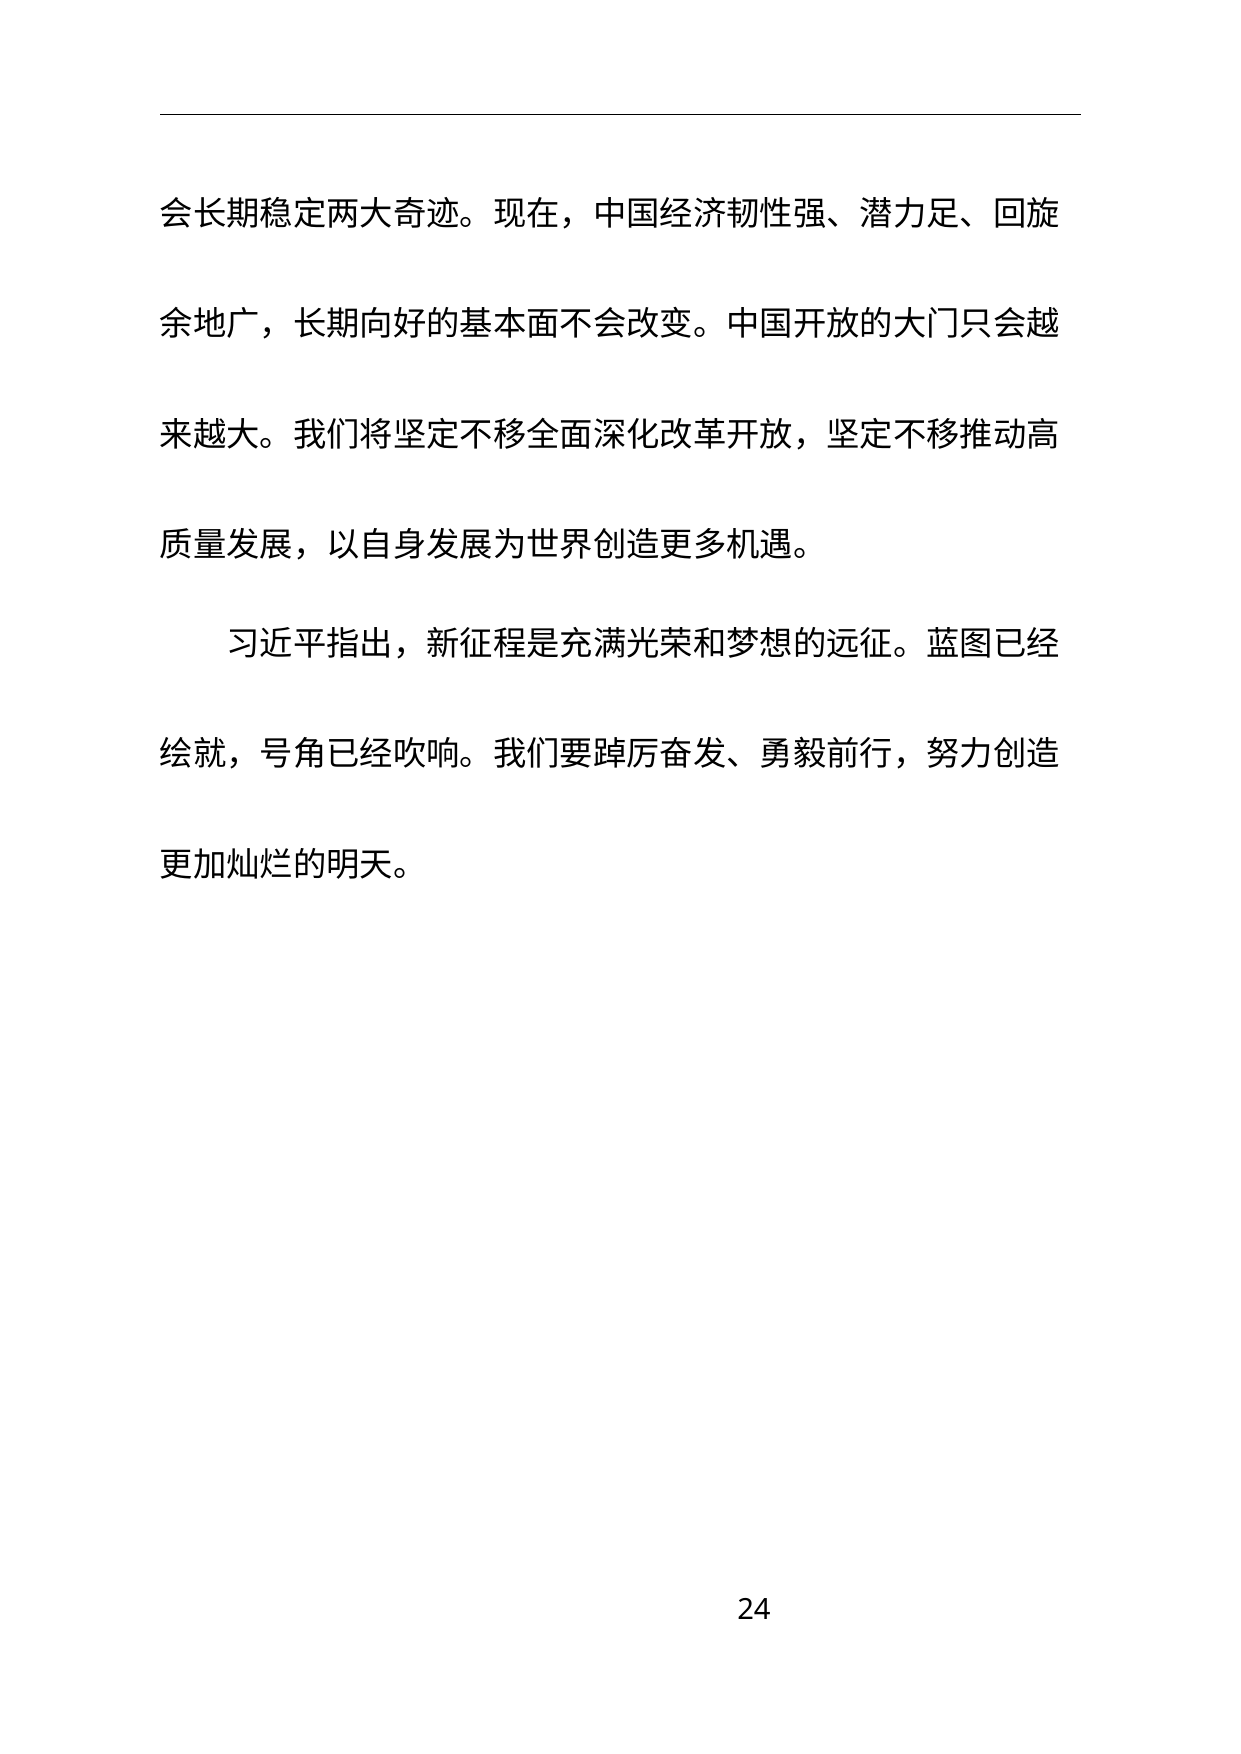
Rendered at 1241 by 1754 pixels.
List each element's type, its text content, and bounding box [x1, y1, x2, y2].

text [159, 178, 1081, 574]
text 习近平指出，新征程是充满光荣和梦想的远征。蓝图已经绘就，号角已经吹响。我们要踔厉奋发、勇毅前行，努力创造更加灿烂的明天。 [159, 608, 1081, 894]
